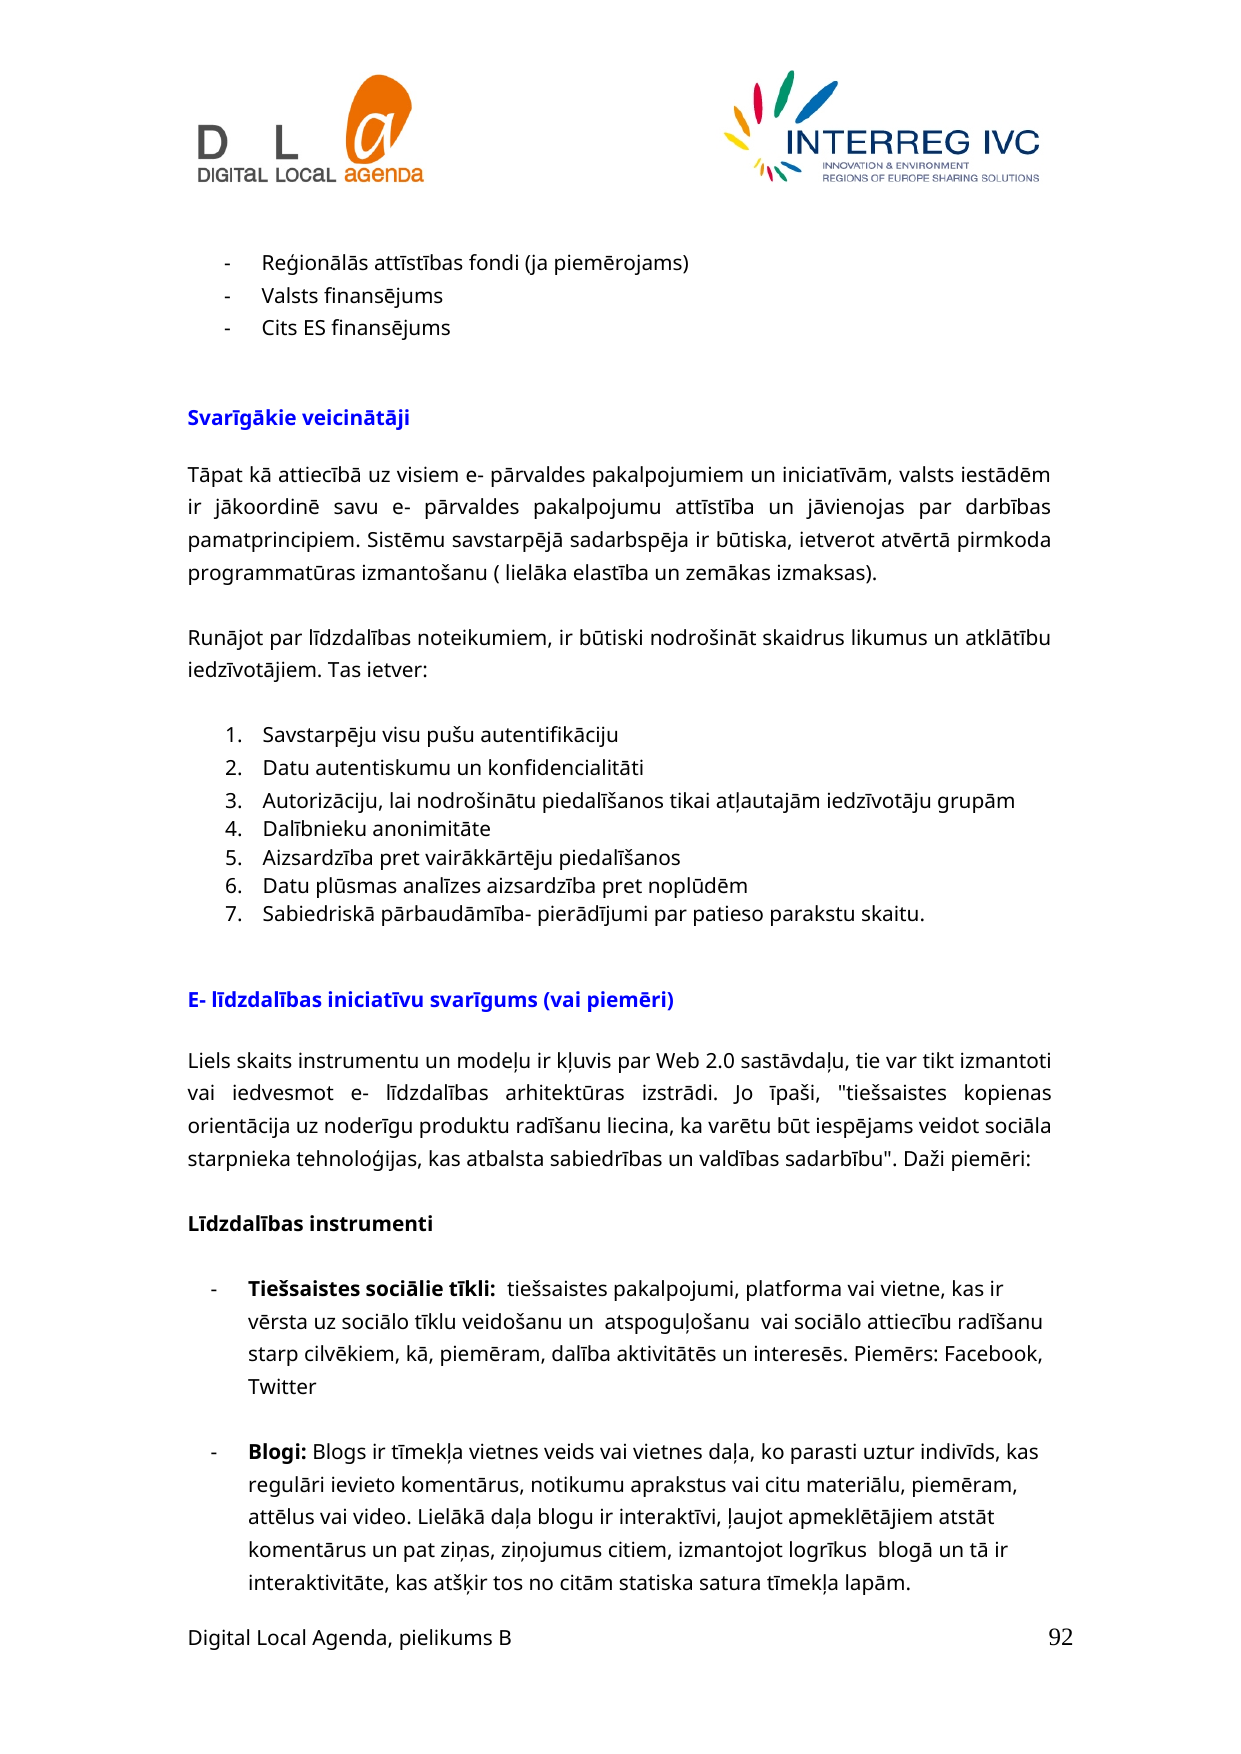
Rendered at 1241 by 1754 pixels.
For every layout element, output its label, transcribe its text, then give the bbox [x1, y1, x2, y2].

text Runājot par līdzdalības noteikumiem, ir būtiski nodrošināt skaidrus likumus un atklātību iedzīvotājiem. Tas ietver: [187, 623, 1053, 684]
list Aizsardzība pret vairākkārtēju piedalīšanos [225, 843, 1053, 871]
list Datu autentiskumu un konfidencialitāti [225, 753, 1053, 782]
list Reģionālās attīstības fondi (ja piemērojams) [224, 248, 1053, 277]
list Savstarpēju visu pušu autentifikāciju [225, 721, 1053, 749]
list Cits ES finansējums [224, 313, 1053, 342]
list Tiešsaistes sociālie tīkli: tiešsaistes pakalpojumi, platforma vai vietne, kas ir vērsta uz sociālo tīklu veidošanu un atspoguļošanu vai sociālo attiecību radīšanu starp cilvēkiem, kā, piemēram, dalība aktivitātēs un interesēs. Piemērs: Facebook, Twitter [210, 1274, 1053, 1400]
text Līdzdalības instrumenti [187, 1209, 1053, 1237]
picture [187, 62, 434, 188]
list Blogi: Blogs ir tīmekļa vietnes veids vai vietnes daļa, ko parasti uztur indivīds, kas regulāri ievieto komentārus, notikumu aprakstus vai citu materiālu, piemēram, attēlus vai video. Lielākā daļa blogu ir interaktīvi, ļaujot apmeklētājiem atstāt komentārus un pat ziņas, ziņojumus citiem, izmantojot logrīkus blogā un tā ir interaktivitāte, kas atšķir tos no citām statiska satura tīmekļa lapām. [210, 1437, 1053, 1596]
text Tāpat kā attiecībā uz visiem e- pārvaldes pakalpojumiem un iniciatīvām, valsts iestādēm ir jākoordinē savu e- pārvaldes pakalpojumu attīstība un jāvienojas par darbības pamatprincipiem. Sistēmu savstarpējā sadarbspēja ir būtiska, ietverot atvērtā pirmkoda programmatūras izmantošanu ( lielāka elastība un zemākas izmaksas). [187, 460, 1053, 586]
list Autorizāciju, lai nodrošinātu piedalīšanos tikai atļautajām iedzīvotāju grupām [225, 786, 1053, 814]
text Liels skaits instrumentu un modeļu ir kļuvis par Web 2.0 sastāvdaļu, tie var tikt izmantoti vai iedvesmot e- līdzdalības arhitektūras izstrādi. Jo īpaši, "tiešsaistes kopienas orientācija uz noderīgu produktu radīšanu liecina, ka varētu būt iespējams veidot sociāla starpnieka tehnoloģijas, kas atbalsta sabiedrības un valdības sadarbību". Daži piemēri: [187, 1046, 1053, 1172]
list Valsts finansējums [224, 281, 1053, 309]
picture [712, 64, 1047, 186]
text E- līdzdalības iniciatīvu svarīgums (vai piemēri) [187, 985, 1053, 1013]
list Dalībnieku anonimitāte [225, 814, 1053, 843]
list Sabiedriskā pārbaudāmība- pierādījumi par patieso parakstu skaitu. [225, 899, 1053, 928]
text Svarīgākie veicinātāji [187, 403, 1053, 431]
list Datu plūsmas analīzes aizsardzība pret noplūdēm [225, 871, 1053, 899]
